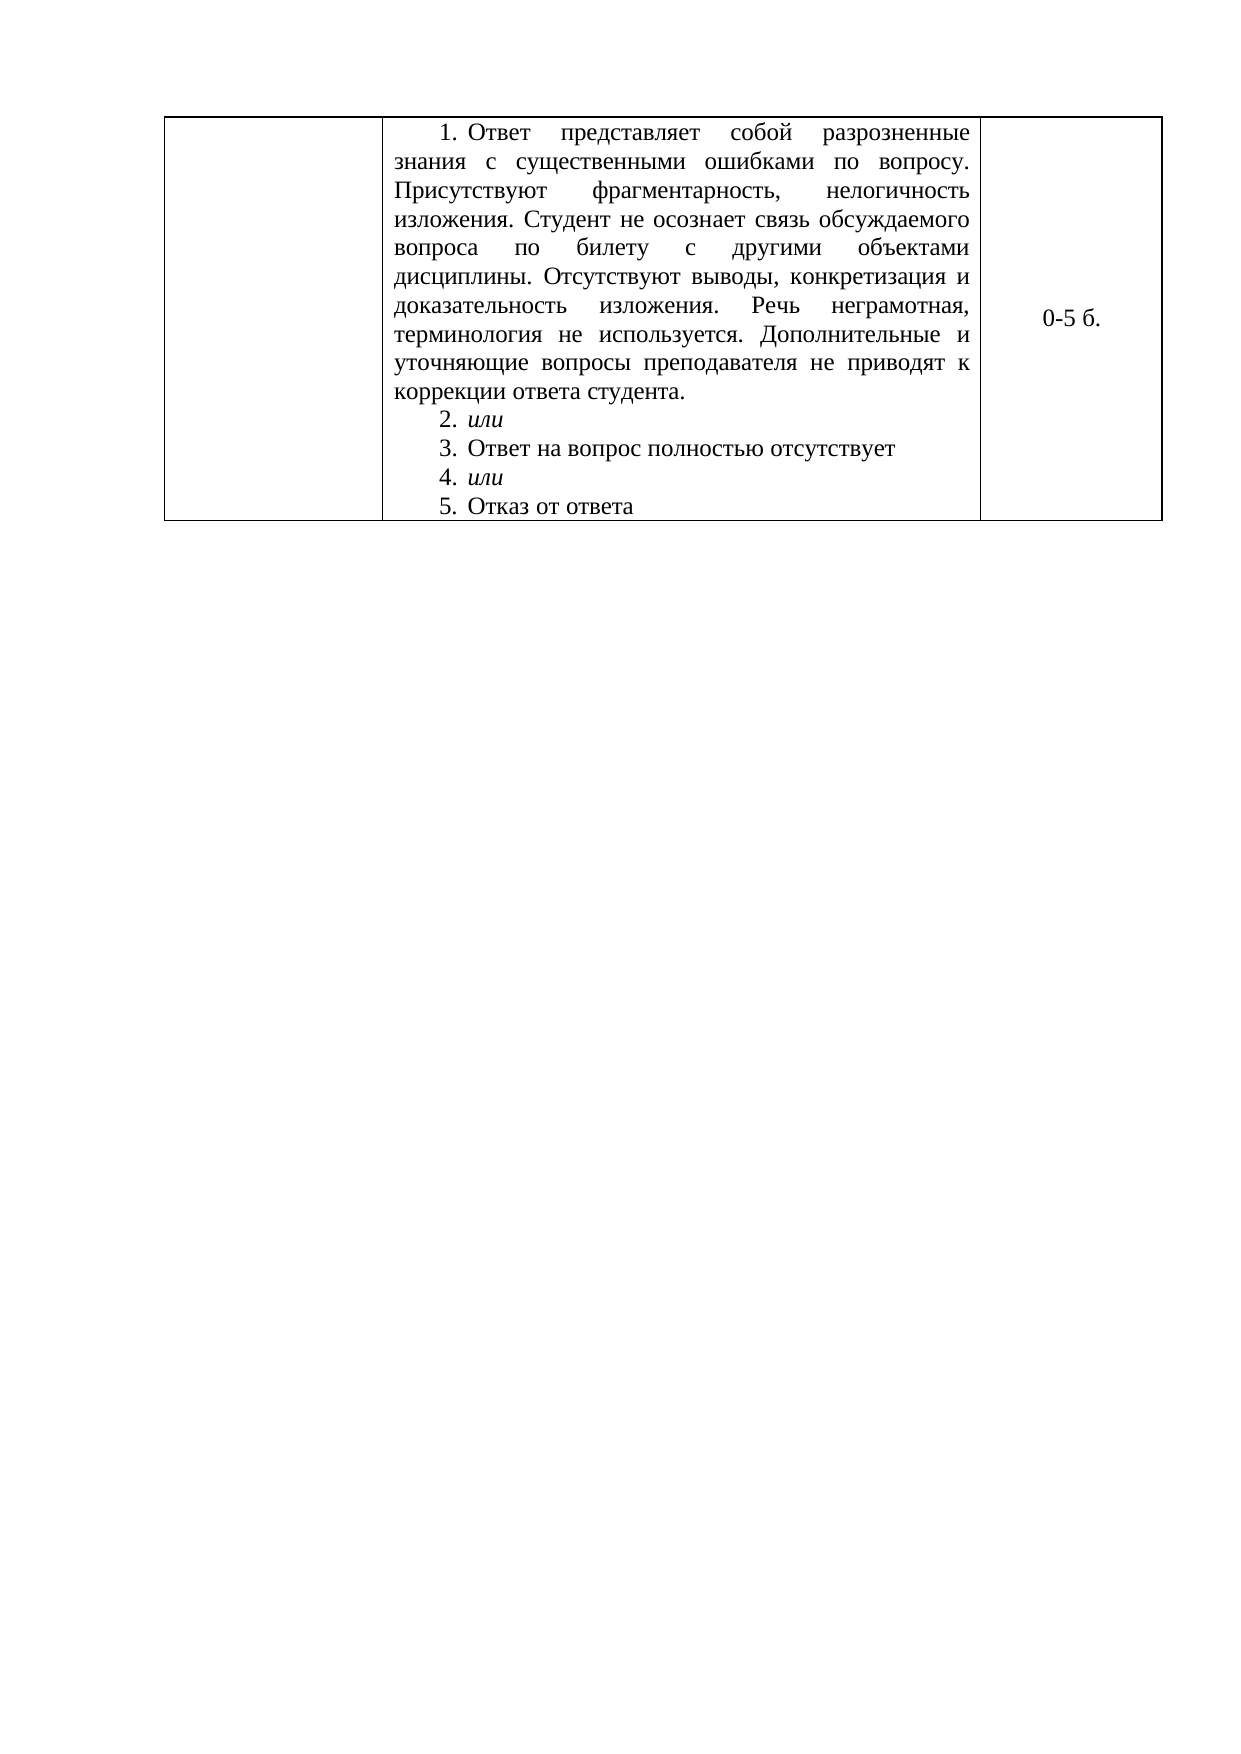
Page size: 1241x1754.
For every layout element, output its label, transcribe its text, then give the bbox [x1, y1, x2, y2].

table_header Ответ представляет собой разрозненные знания с существенными ошибками по вопросу. Присутствуют фрагментарность, нелогичность изложения. Студент не осознает связь обсуждаемого вопроса по билету с другими объектами дисциплины. Отсутствуют выводы, конкретизация и доказательность изложения. Речь неграмотная, терминология не используется. Дополнительные и уточняющие вопросы преподавателя не приводят к коррекции ответа студента. или Ответ на вопрос полностью отсутствует или Отказ от ответа [383, 118, 980, 520]
table_header [165, 118, 382, 520]
table_header 0-5 б. [981, 118, 1161, 520]
